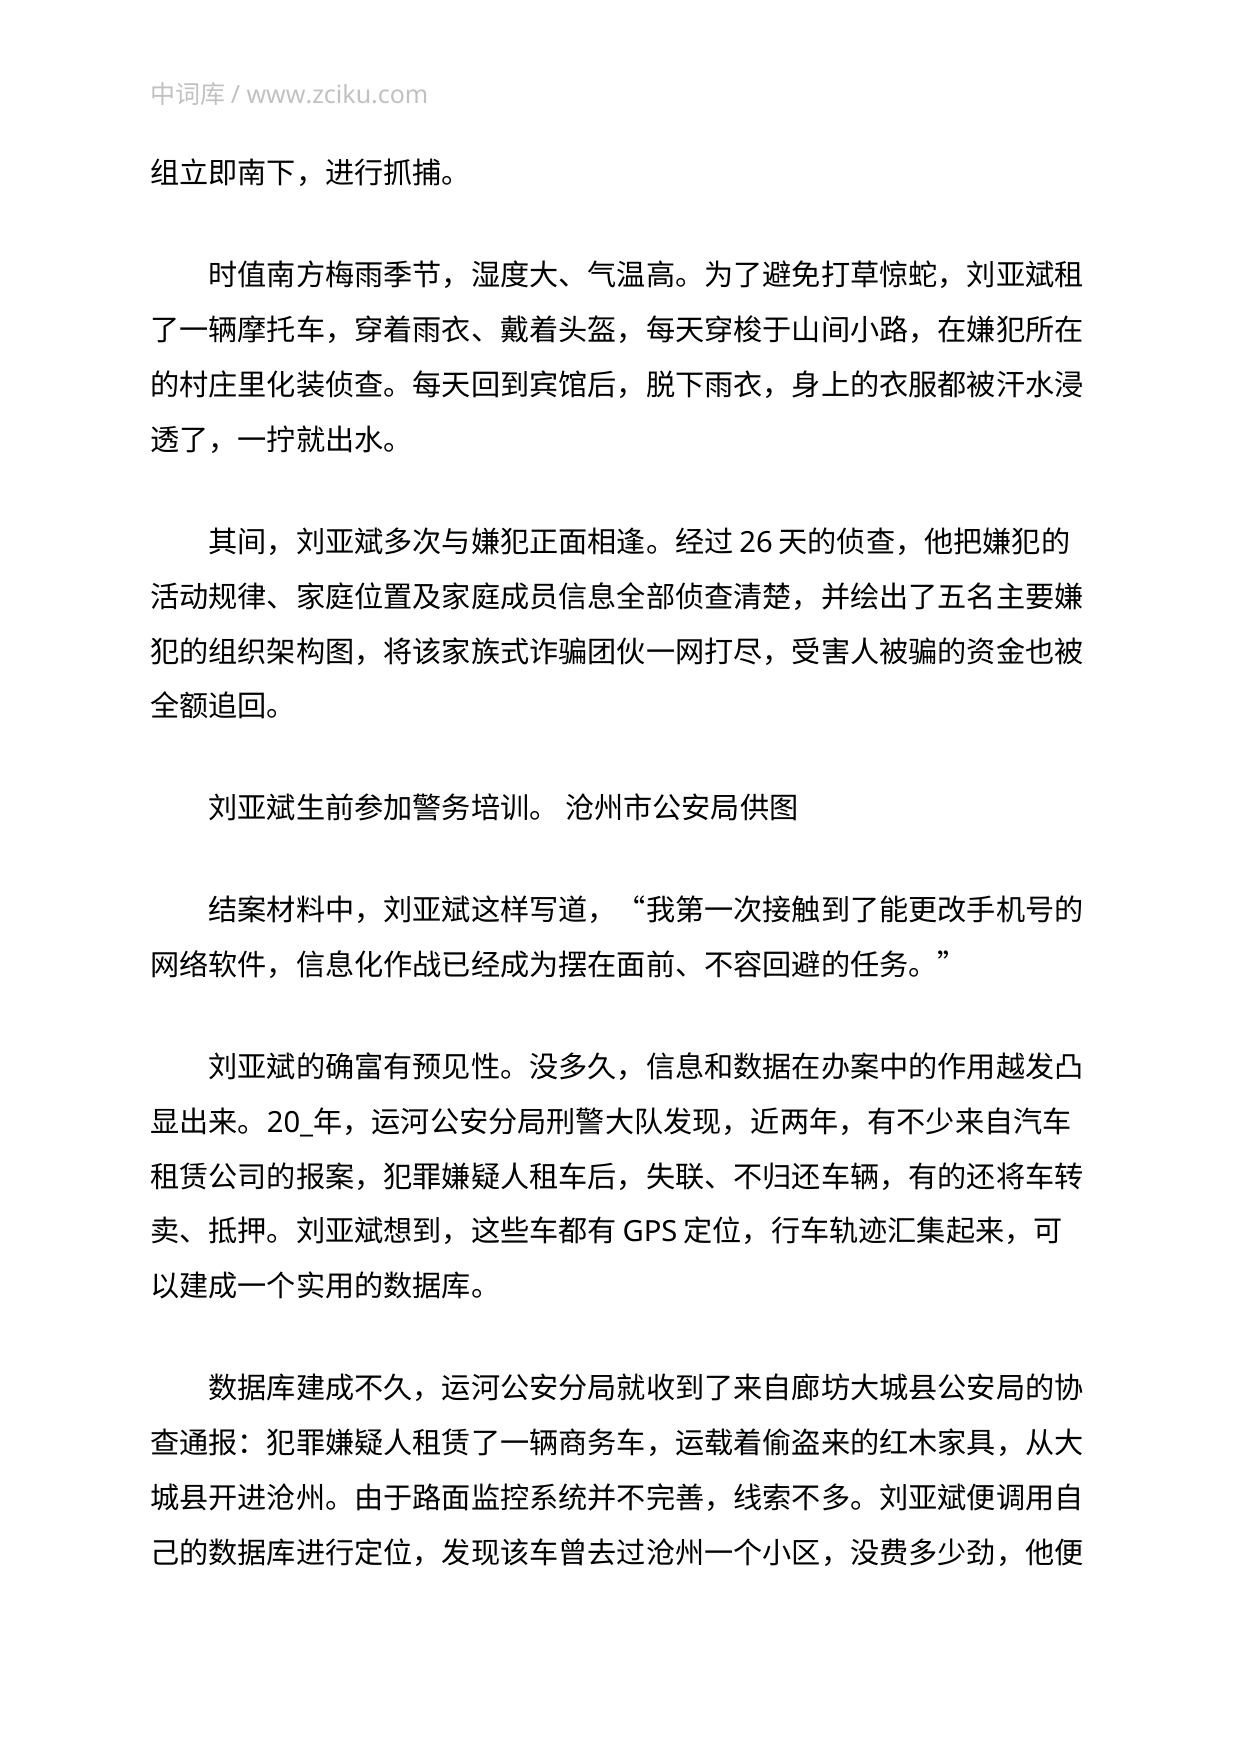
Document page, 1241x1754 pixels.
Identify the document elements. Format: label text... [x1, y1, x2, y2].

text 其间，刘亚斌多次与嫌犯正面相逢。经过26天的侦查，他把嫌犯的活动规律、家庭位置及家庭成员信息全部侦查清楚，并绘出了五名主要嫌犯的组织架构图，将该家族式诈骗团伙一网打尽，受害人被骗的资金也被全额追回。 [150, 518, 1090, 725]
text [150, 150, 1090, 192]
text 结案材料中，刘亚斌这样写道，“我第一次接触到了能更改手机号的网络软件，信息化作战已经成为摆在面前、不容回避的任务。” [150, 887, 1090, 984]
text 刘亚斌生前参加警务培训。 沧州市公安局供图 [150, 785, 1090, 827]
text 时值南方梅雨季节，湿度大、气温高。为了避免打草惊蛇，刘亚斌租了一辆摩托车，穿着雨衣、戴着头盔，每天穿梭于山间小路，在嫌犯所在的村庄里化装侦查。每天回到宾馆后，脱下雨衣，身上的衣服都被汗水浸透了，一拧就出水。 [150, 252, 1090, 459]
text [150, 1365, 1090, 1572]
text 刘亚斌的确富有预见性。没多久，信息和数据在办案中的作用越发凸显出来。20_年，运河公安分局刑警大队发现，近两年，有不少来自汽车租赁公司的报案，犯罪嫌疑人租车后，失联、不归还车辆，有的还将车转卖、抵押。刘亚斌想到，这些车都有GPS定位，行车轨迹汇集起来，可以建成一个实用的数据库。 [150, 1043, 1090, 1305]
